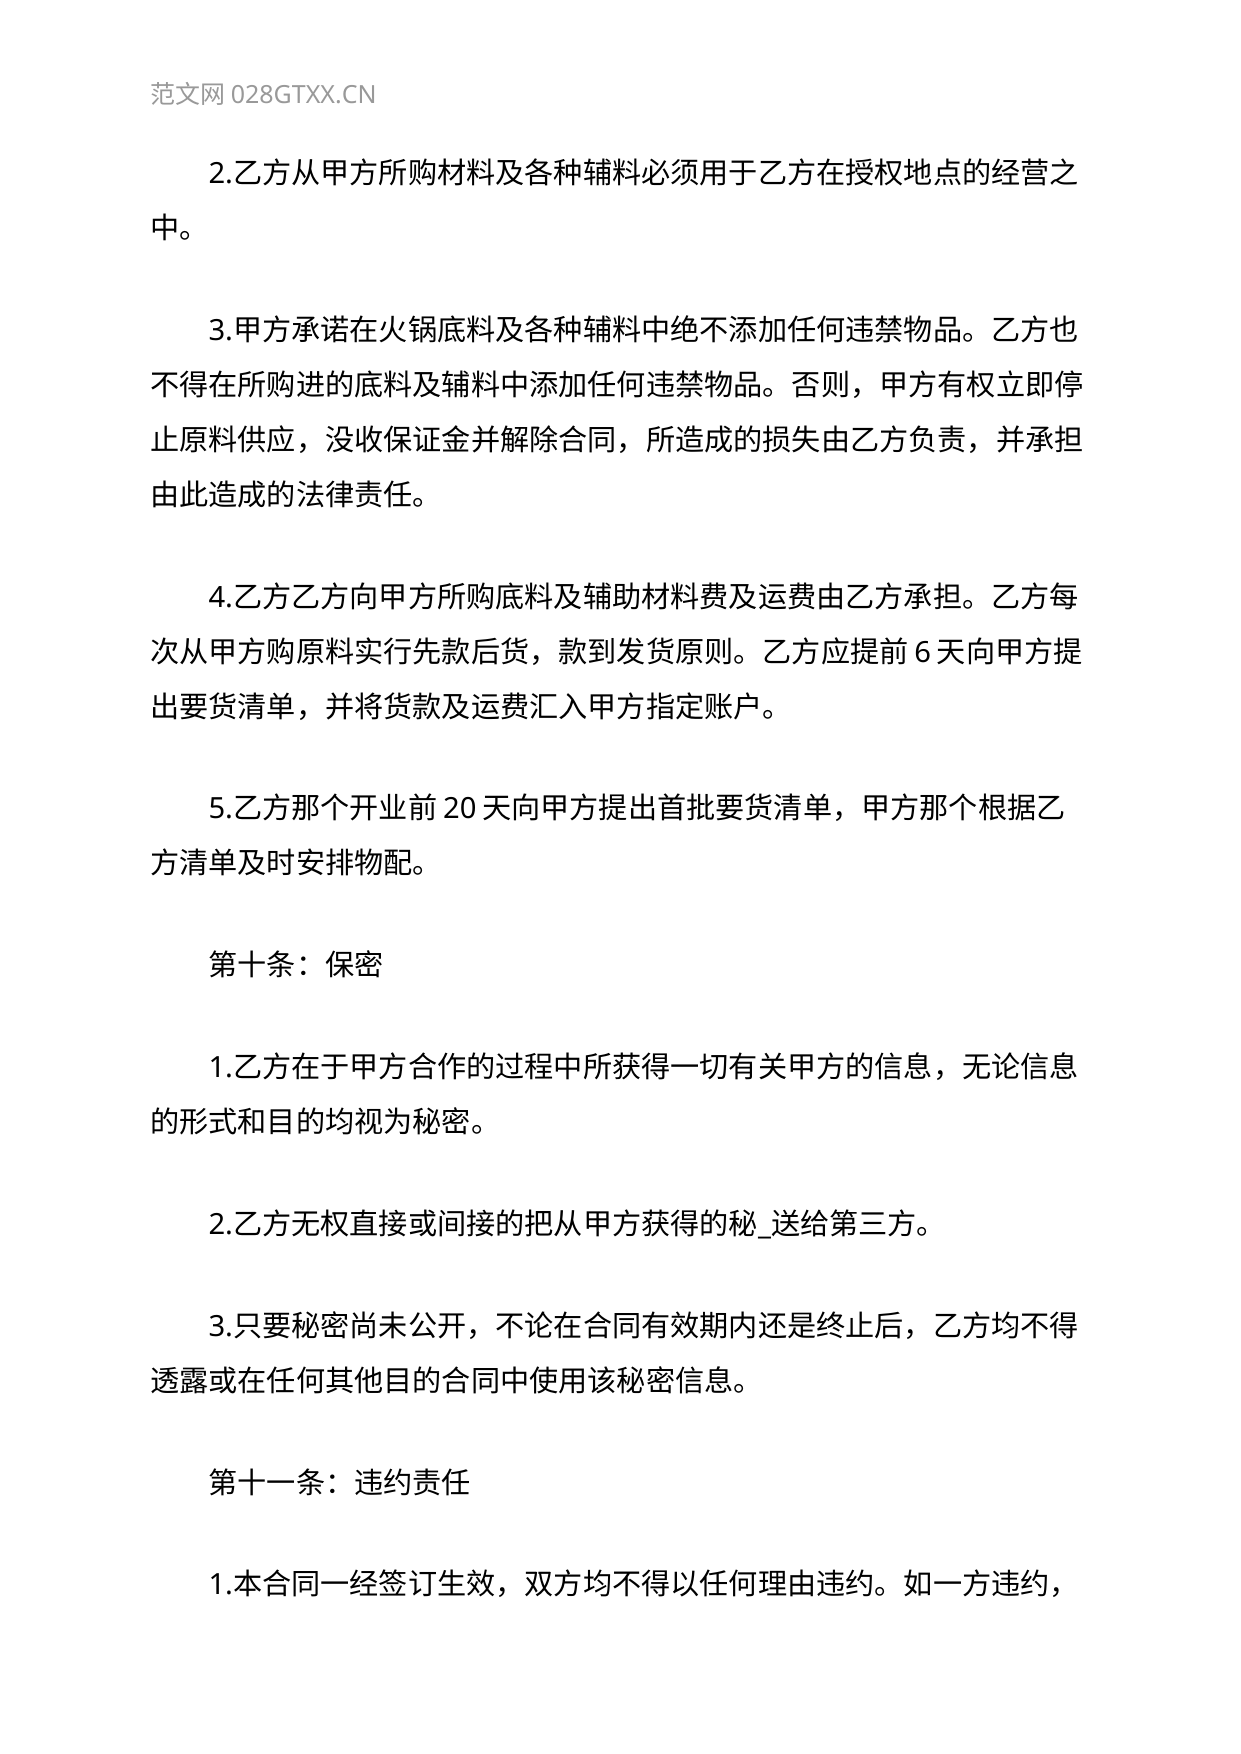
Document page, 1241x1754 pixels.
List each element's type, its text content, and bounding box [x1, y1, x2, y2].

text 第十条：保密 [150, 942, 1090, 984]
text 2.乙方从甲方所购材料及各种辅料必须用于乙方在授权地点的经营之中。 [150, 150, 1090, 247]
text 3.只要秘密尚未公开，不论在合同有效期内还是终止后，乙方均不得透露或在任何其他目的合同中使用该秘密信息。 [150, 1302, 1090, 1400]
text 2.乙方无权直接或间接的把从甲方获得的秘_送给第三方。 [150, 1200, 1090, 1243]
text 3.甲方承诺在火锅底料及各种辅料中绝不添加任何违禁物品。乙方也不得在所购进的底料及辅料中添加任何违禁物品。否则，甲方有权立即停止原料供应，没收保证金并解除合同，所造成的损失由乙方负责，并承担由此造成的法律责任。 [150, 307, 1090, 514]
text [150, 1561, 1090, 1603]
text 1.乙方在于甲方合作的过程中所获得一切有关甲方的信息，无论信息的形式和目的均视为秘密。 [150, 1044, 1090, 1141]
text 5.乙方那个开业前20天向甲方提出首批要货清单，甲方那个根据乙方清单及时安排物配。 [150, 785, 1090, 882]
text 第十一条：违约责任 [150, 1459, 1090, 1501]
text 4.乙方乙方向甲方所购底料及辅助材料费及运费由乙方承担。乙方每次从甲方购原料实行先款后货，款到发货原则。乙方应提前6天向甲方提出要货清单，并将货款及运费汇入甲方指定账户。 [150, 573, 1090, 726]
